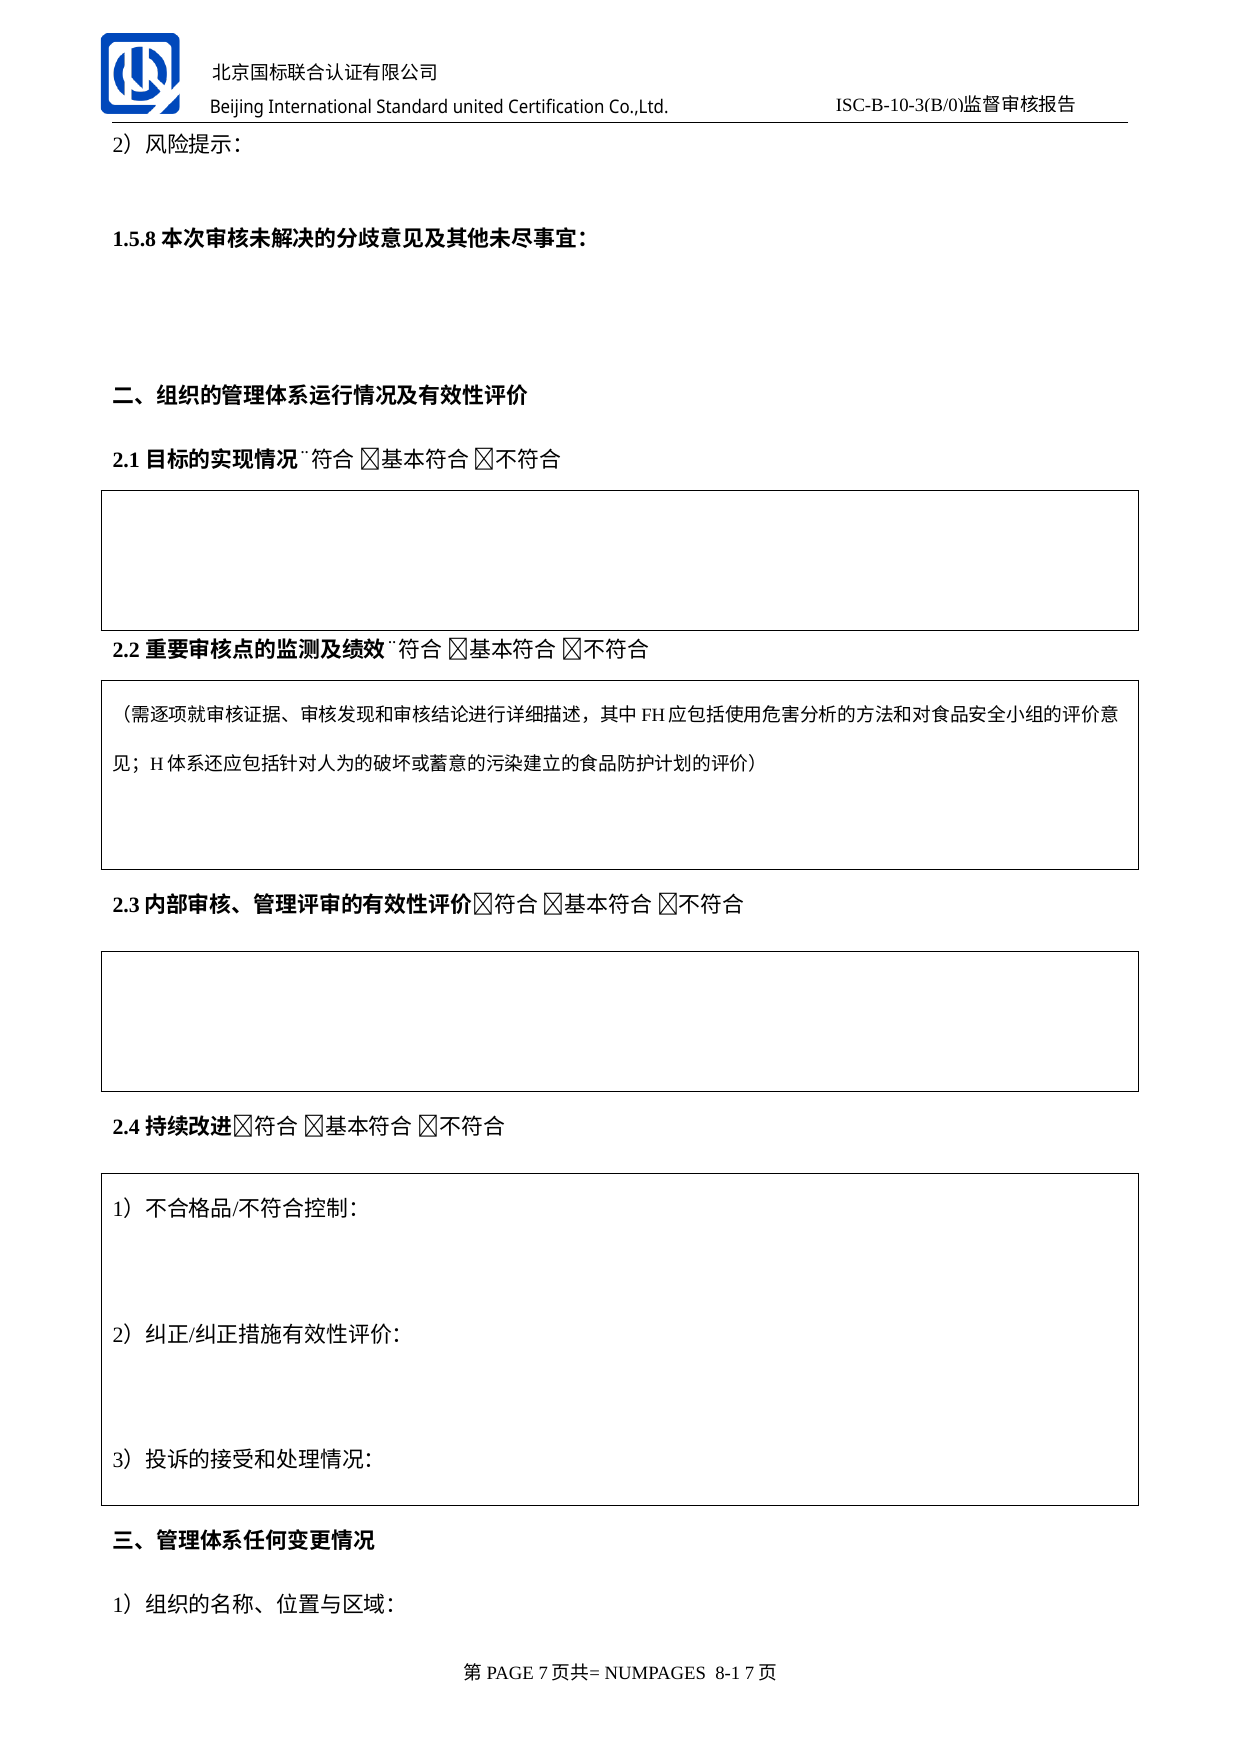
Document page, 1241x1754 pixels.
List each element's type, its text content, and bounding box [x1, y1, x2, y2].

table_header （需逐项就审核证据、审核发现和审核结论进行详细描述，其中FH应包括使用危害分析的方法和对食品安全小组的评价意见；H体系还应包括针对人为的破坏或蓄意的污染建立的食品防护计划的评价） [102, 681, 1138, 869]
text 1）组织的名称、位置与区域： [112, 1587, 1128, 1619]
table_header 1）不合格品/不符合控制： 纠正/纠正措施有效性评价： 3）投诉的接受和处理情况： [102, 1174, 1138, 1505]
text 二、组织的管理体系运行情况及有效性评价 [112, 377, 1128, 410]
text 2.3内部审核、管理评审的有效性评价符合 基本符合 不符合 [112, 887, 1128, 919]
table_header [102, 952, 1138, 1091]
text 1.5.8 本次审核未解决的分歧意见及其他未尽事宜： [112, 220, 1128, 253]
text 2.1 目标的实现情况¨符合 基本符合 不符合 [112, 442, 1128, 474]
text 2）风险提示： [112, 127, 1128, 159]
text 2.2 重要审核点的监测及绩效¨符合 基本符合 不符合 [112, 631, 1128, 664]
picture [100, 33, 180, 114]
text 三、管理体系任何变更情况 [112, 1522, 1128, 1555]
table_header [102, 491, 1138, 630]
text 2.4 持续改进符合 基本符合 不符合 [112, 1108, 1128, 1141]
